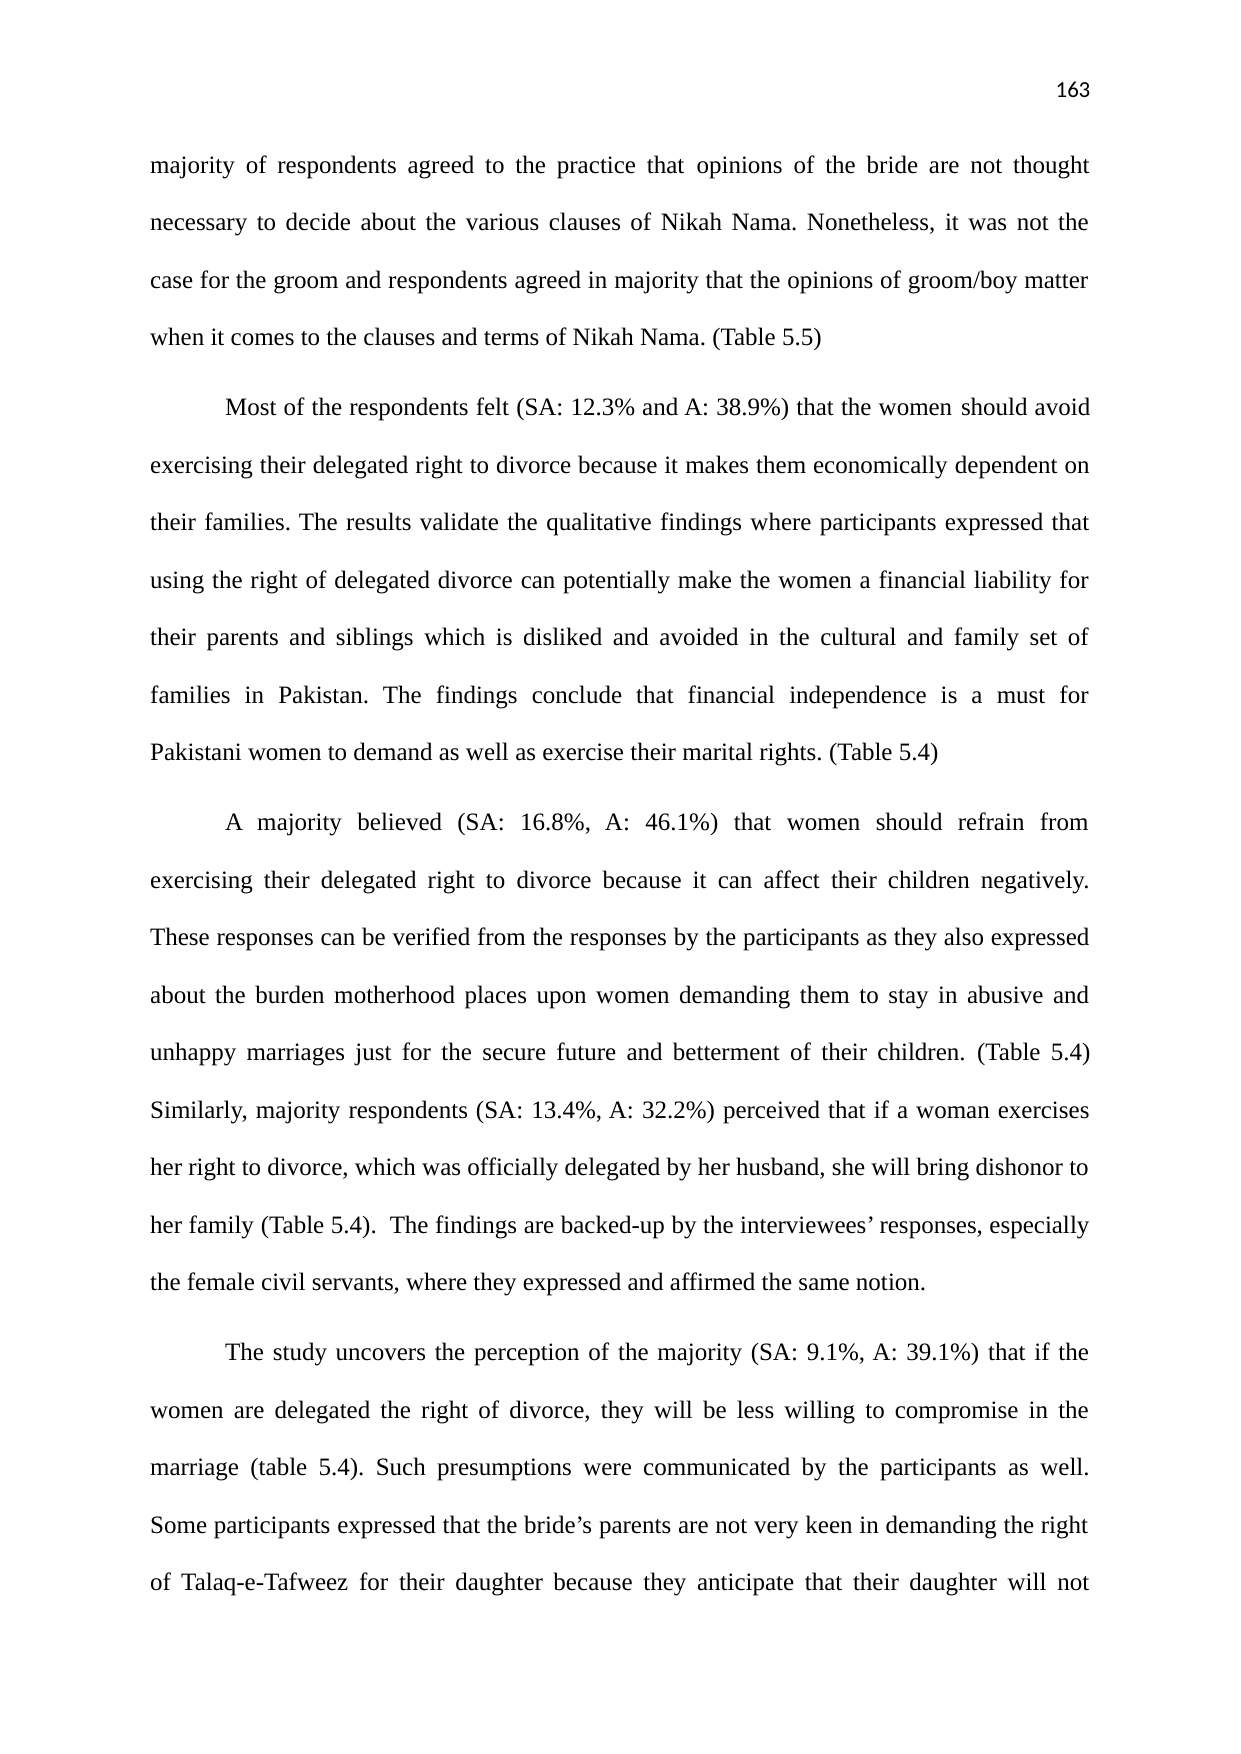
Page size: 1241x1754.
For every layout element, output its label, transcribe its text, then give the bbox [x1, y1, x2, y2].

text A majority believed (SA: 16.8%, A: 46.1%) that women should refrain from exercising their delegated right to divorce because it can affect their children negatively. These responses can be verified from the responses by the participants as they also expressed about the burden motherhood places upon women demanding them to stay in abusive and unhappy marriages just for the secure future and betterment of their children. (Table 5.4) Similarly, majority respondents (SA: 13.4%, A: 32.2%) perceived that if a woman exercises her right to divorce, which was officially delegated by her husband, she will bring dishonor to her family (Table 5.4). The findings are backed-up by the interviewees’ responses, especially the female civil servants, where they expressed and affirmed the same notion. [150, 807, 1090, 1296]
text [150, 1337, 1090, 1596]
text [150, 150, 1090, 351]
text Most of the respondents felt (SA: 12.3% and A: 38.9%) that the women should avoid exercising their delegated right to divorce because it makes them economically dependent on their families. The results validate the qualitative findings where participants expressed that using the right of delegated divorce can potentially make the women a financial liability for their parents and siblings which is disliked and avoided in the cultural and family set of families in Pakistan. The findings conclude that financial independence is a must for Pakistani women to demand as well as exercise their marital rights. (Table 5.4) [150, 392, 1090, 766]
